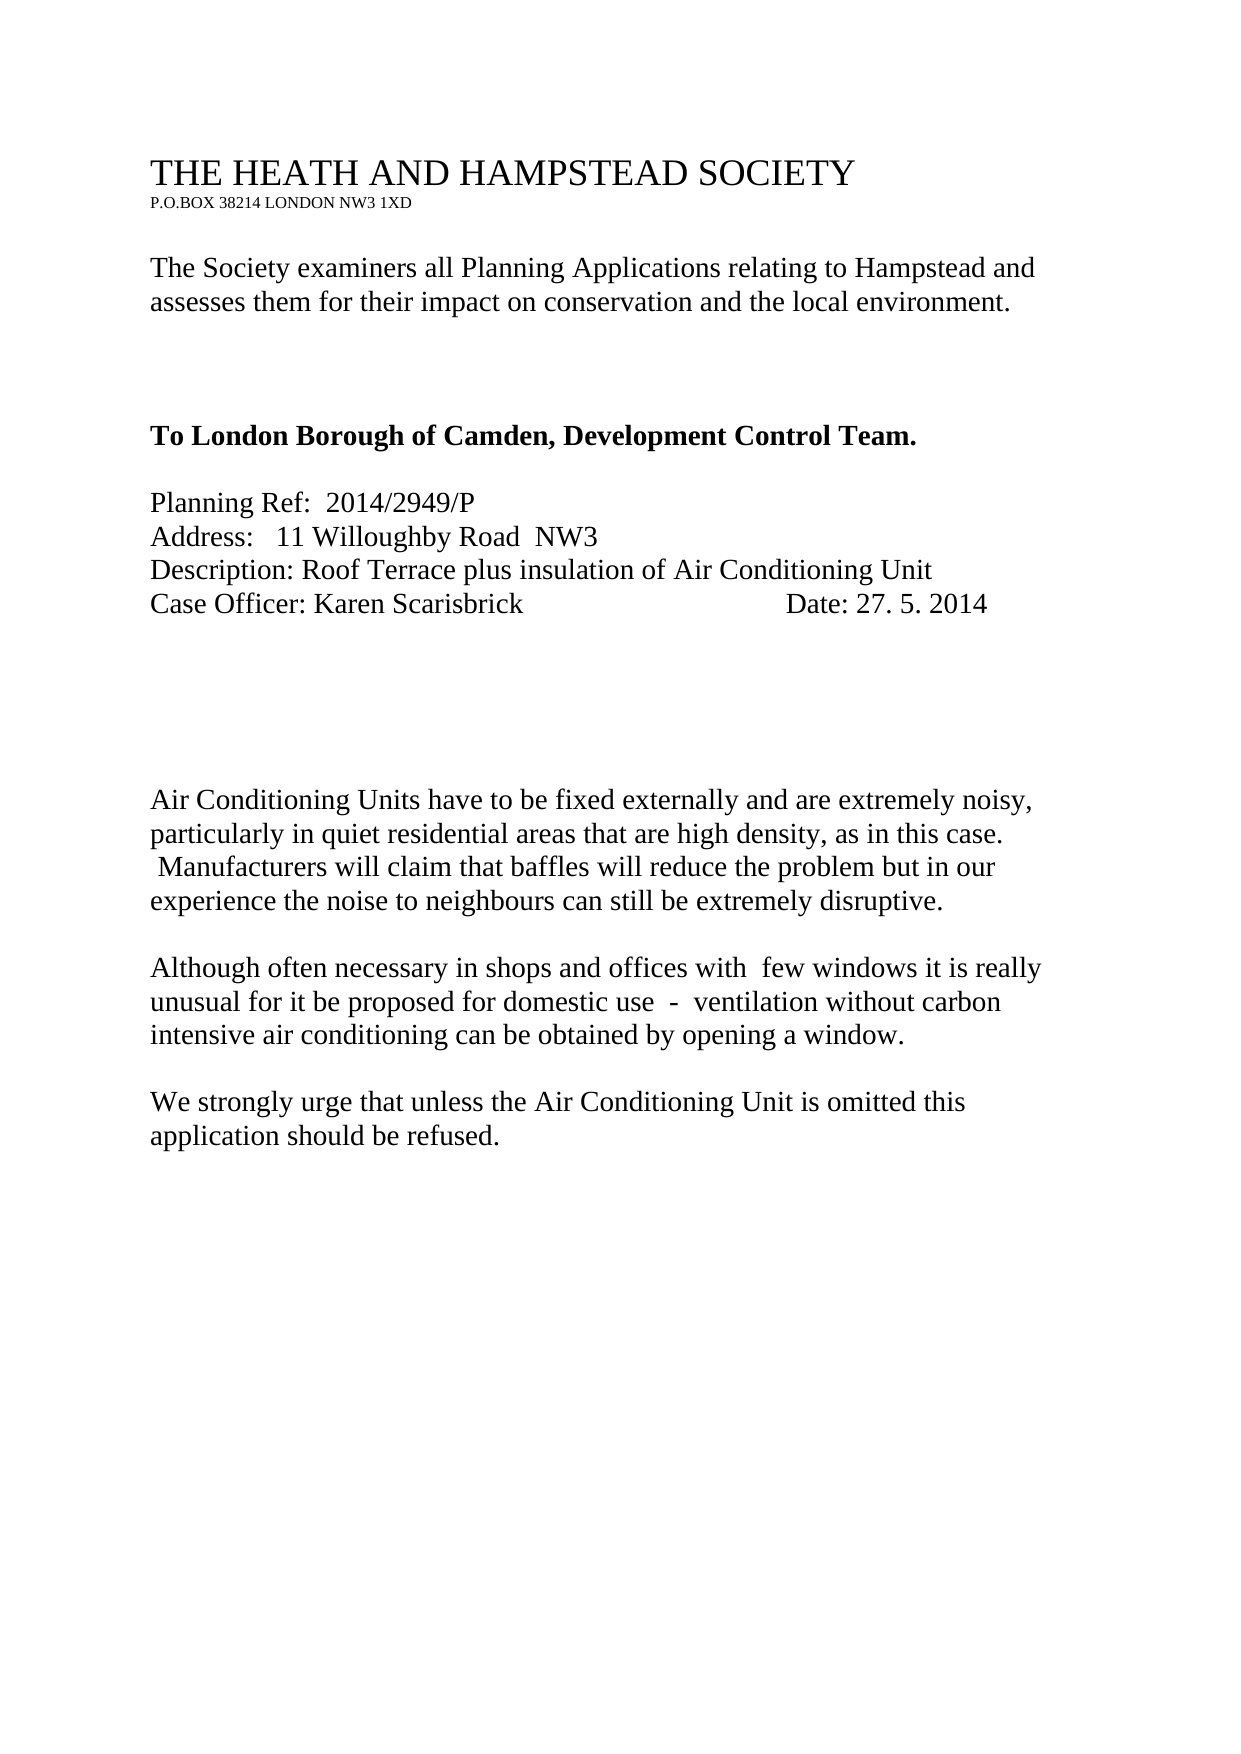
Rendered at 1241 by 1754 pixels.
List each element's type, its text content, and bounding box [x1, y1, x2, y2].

text P.O.BOX 38214 LONDON NW3 1XD [150, 193, 1090, 212]
text THE HEATH AND HAMPSTEAD SOCIETY [150, 150, 1090, 193]
text Although often necessary in shops and offices with few windows it is really unusual for it be proposed for domestic use - ventilation without carbon intensive air conditioning can be obtained by opening a window. [150, 950, 1090, 1051]
text Address: 11 Willoughby Road NW3 [150, 519, 1090, 552]
text Planning Ref: 2014/2949/P [150, 485, 1090, 519]
text To London Borough of Camden, Development Control Team. [150, 418, 1090, 452]
text Manufacturers will claim that baffles will reduce the problem but in our experience the noise to neighbours can still be extremely disruptive. [150, 849, 1090, 917]
text We strongly urge that unless the Air Conditioning Unit is omitted this application should be refused. [150, 1084, 1090, 1151]
text The Society examiners all Planning Applications relating to Hampstead and assesses them for their impact on conservation and the local environment. [150, 251, 1090, 318]
text Air Conditioning Units have to be fixed externally and are extremely noisy, particularly in quiet residential areas that are high density, as in this case. [150, 782, 1090, 849]
text Case Officer: Karen Scarisbrick Date: 27. 5. 2014 [150, 586, 1090, 619]
text Description: Roof Terrace plus insulation of Air Conditioning Unit [150, 552, 1090, 586]
